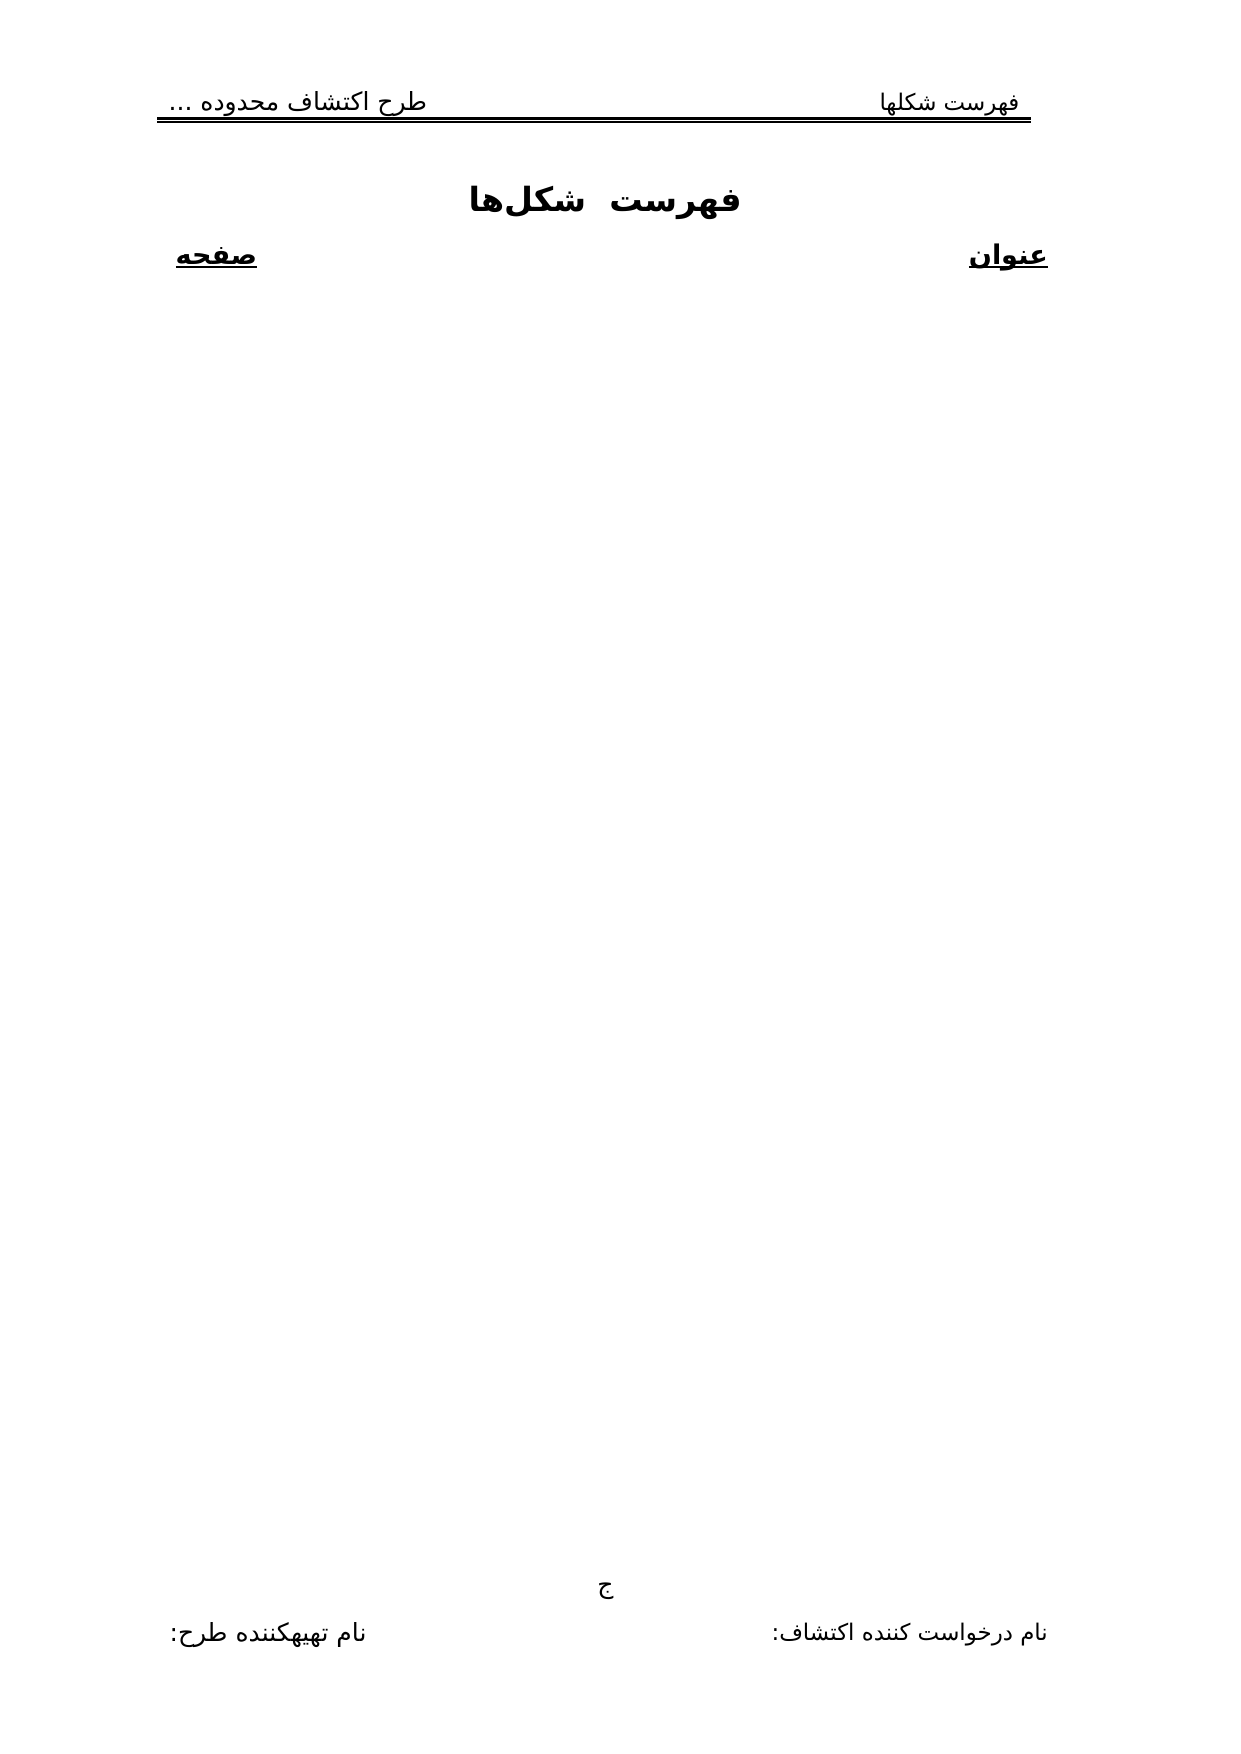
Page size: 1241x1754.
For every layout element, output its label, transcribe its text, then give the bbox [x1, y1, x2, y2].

table_header عنوان [283, 227, 1059, 277]
table_header صفحه [150, 227, 283, 277]
text فهرست شکل‌ها [150, 180, 1060, 219]
